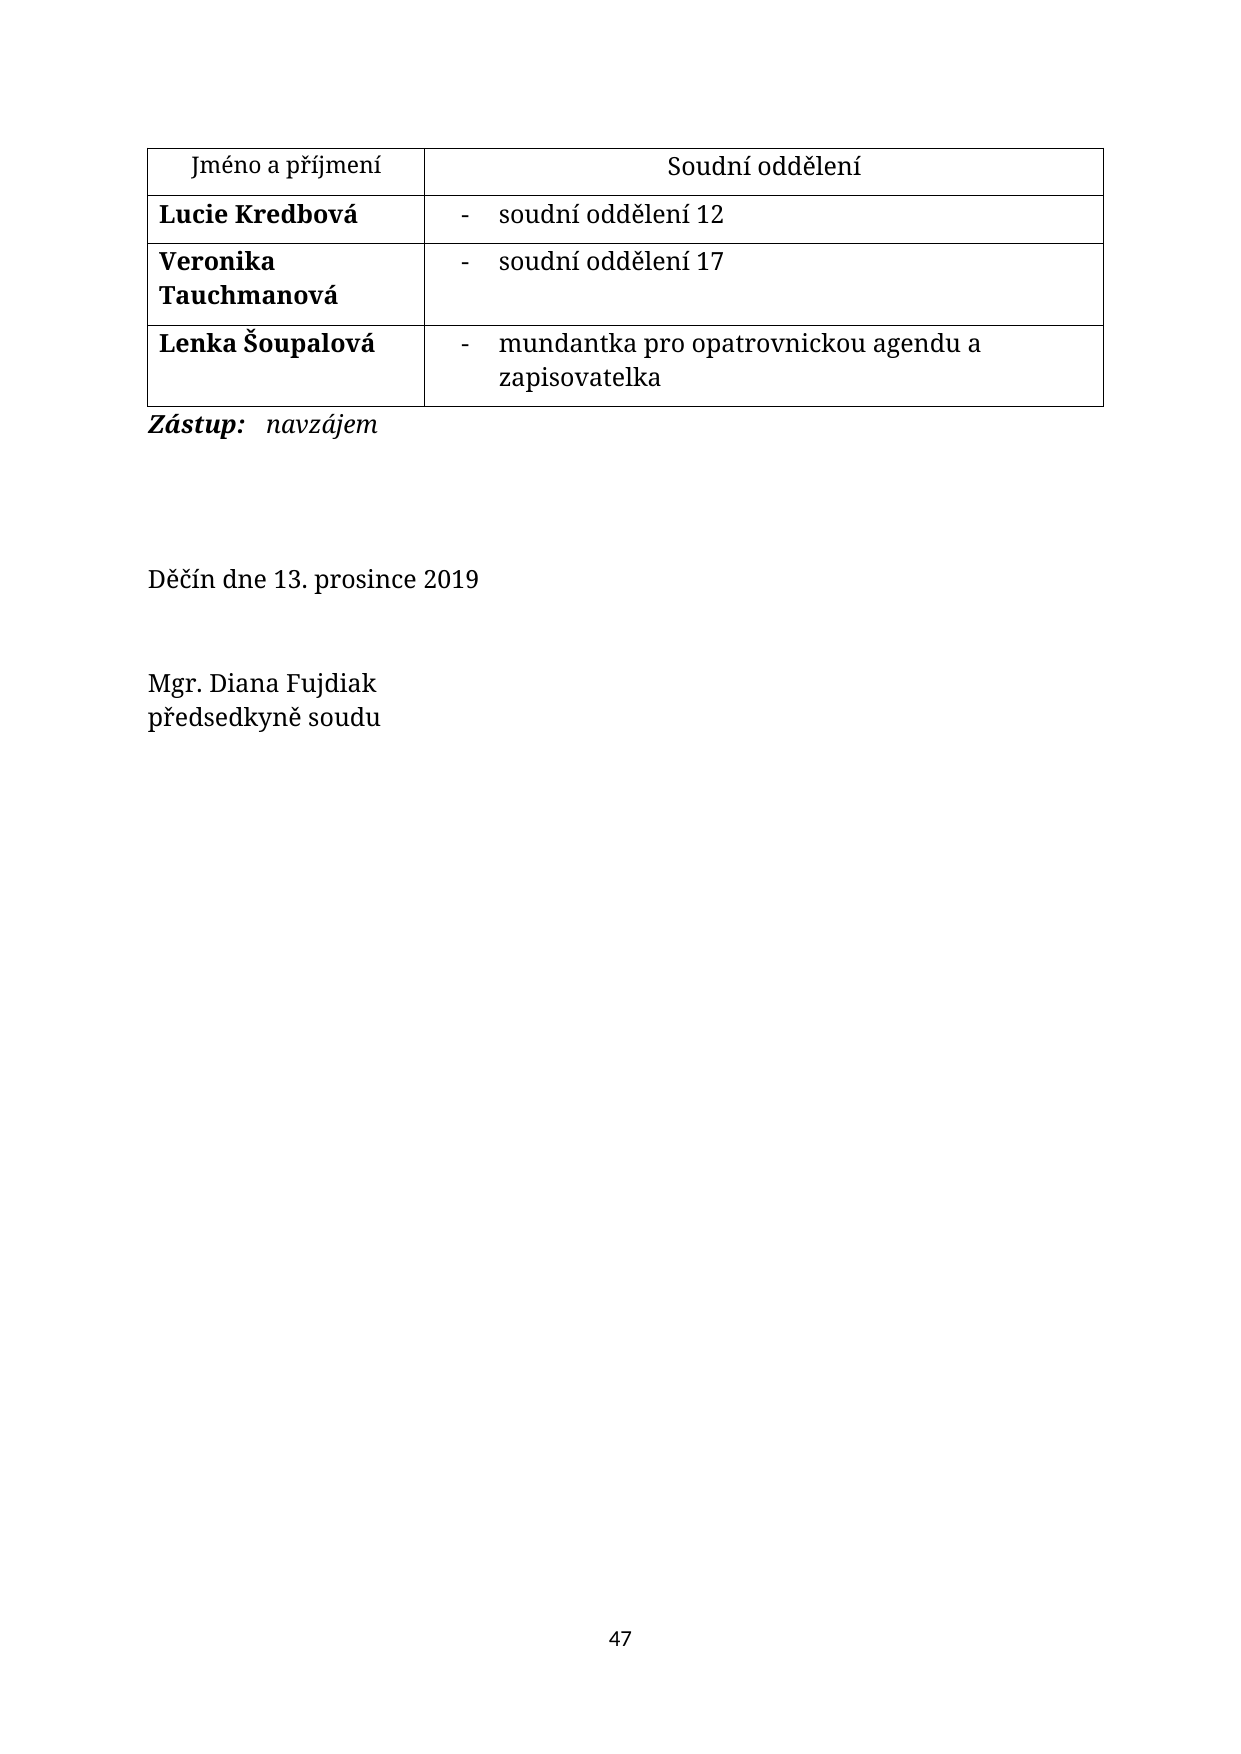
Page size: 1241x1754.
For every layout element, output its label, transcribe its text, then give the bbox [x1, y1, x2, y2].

table_cell Veronika Tauchmanová [148, 244, 424, 324]
table_cell soudní oddělení 12 [425, 196, 1103, 243]
table_cell Lucie Kredbová [148, 196, 424, 243]
table_header Jméno a příjmení [148, 149, 424, 195]
text Mgr. Diana Fujdiak [148, 666, 1093, 699]
table_cell mundantka pro opatrovnickou agendu a zapisovatelka [425, 326, 1103, 406]
text Děčín dne 13. prosince 2019 [148, 562, 1093, 596]
table_header Soudní oddělení [425, 149, 1103, 195]
text předsedkyně soudu [148, 699, 1093, 734]
table_cell Lenka Šoupalová [148, 326, 424, 406]
table_cell soudní oddělení 17 [425, 244, 1103, 324]
text Zástup: navzájem [148, 407, 1093, 441]
